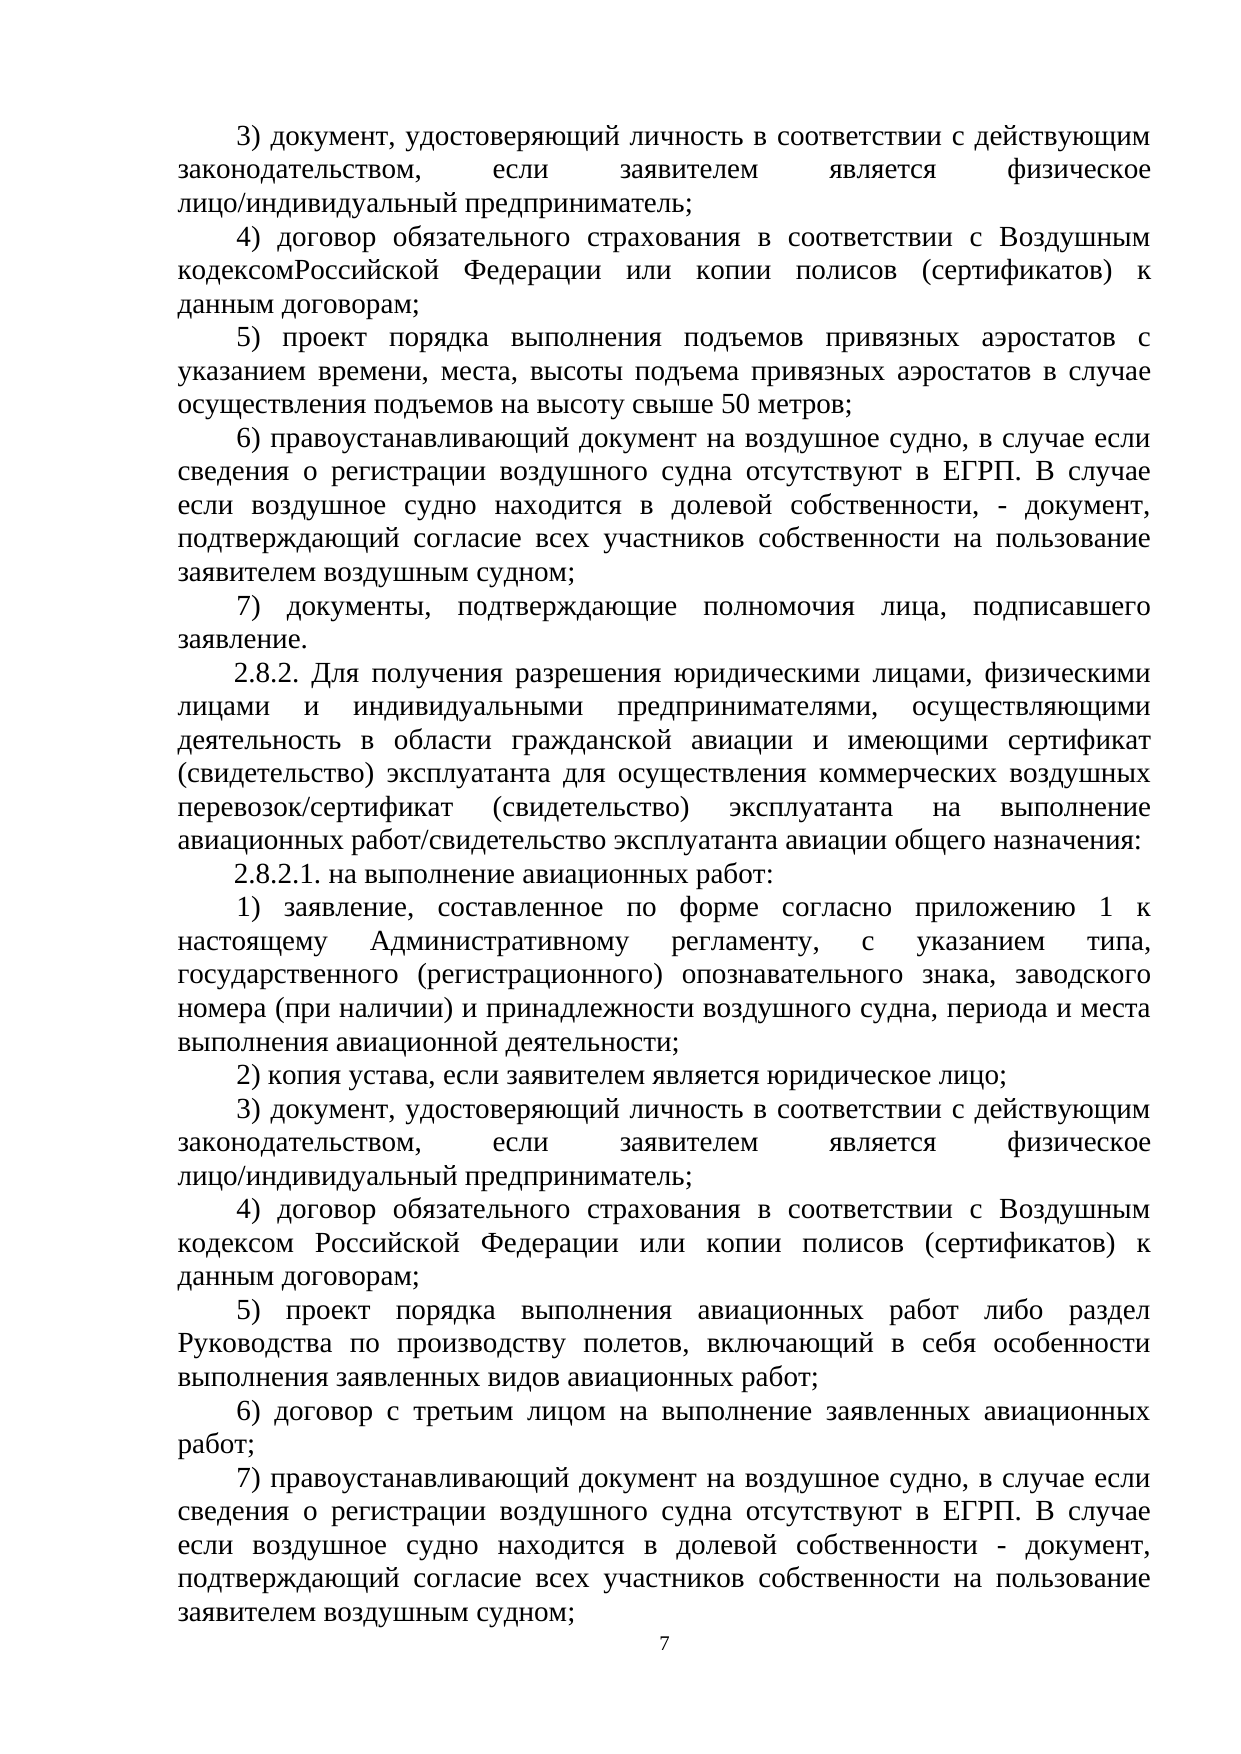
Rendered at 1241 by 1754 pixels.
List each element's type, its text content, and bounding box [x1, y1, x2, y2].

text 1) заявление, составленное по форме согласно приложению 1 к настоящему Административному регламенту, с указанием типа, государственного (регистрационного) опознавательного знака, заводского номера (при наличии) и принадлежности воздушного судна, периода и места выполнения авиационной деятельности; [177, 889, 1152, 1057]
text 7) правоустанавливающий документ на воздушное судно, в случае если сведения о регистрации воздушного судна отсутствуют в ЕГРП. В случае если воздушное судно находится в долевой собственности - документ, подтверждающий согласие всех участников собственности на пользование заявителем воздушным судном; [177, 1460, 1152, 1627]
text 2.8.2. Для получения разрешения юридическими лицами, физическими лицами и индивидуальными предпринимателями, осуществляющими деятельность в области гражданской авиации и имеющими сертификат (свидетельство) эксплуатанта для осуществления коммерческих воздушных перевозок/сертификат (свидетельство) эксплуатанта на выполнение авиационных работ/свидетельство эксплуатанта авиации общего назначения: [177, 655, 1152, 856]
text 5) проект порядка выполнения авиационных работ либо раздел Руководства по производству полетов, включающий в себя особенности выполнения заявленных видов авиационных работ; [177, 1292, 1152, 1393]
text 5) проект порядка выполнения подъемов привязных аэростатов с указанием времени, места, высоты подъема привязных аэростатов в случае осуществления подъемов на высоту свыше 50 метров; [177, 319, 1152, 420]
text 3) документ, удостоверяющий личность в соответствии с действующим законодательством, если заявителем является физическое лицо/индивидуальный предприниматель; [177, 118, 1152, 219]
text 6) договор с третьим лицом на выполнение заявленных авиационных работ; [177, 1393, 1152, 1460]
text 2) копия устава, если заявителем является юридическое лицо; [177, 1057, 1152, 1091]
text 4) договор обязательного страхования в соответствии с Воздушным кодексом Российской Федерации или копии полисов (сертификатов) к данным договорам; [177, 1191, 1152, 1292]
text 4) договор обязательного страхования в соответствии с Воздушным кодексомРоссийской Федерации или копии полисов (сертификатов) к данным договорам; [177, 219, 1152, 319]
text 2.8.2.1. на выполнение авиационных работ: [177, 856, 1152, 889]
text 7) документы, подтверждающие полномочия лица, подписавшего заявление. [177, 588, 1152, 655]
text 6) правоустанавливающий документ на воздушное судно, в случае если сведения о регистрации воздушного судна отсутствуют в ЕГРП. В случае если воздушное судно находится в долевой собственности, - документ, подтверждающий согласие всех участников собственности на пользование заявителем воздушным судном; [177, 420, 1152, 588]
text 3) документ, удостоверяющий личность в соответствии с действующим законодательством, если заявителем является физическое лицо/индивидуальный предприниматель; [177, 1091, 1152, 1191]
